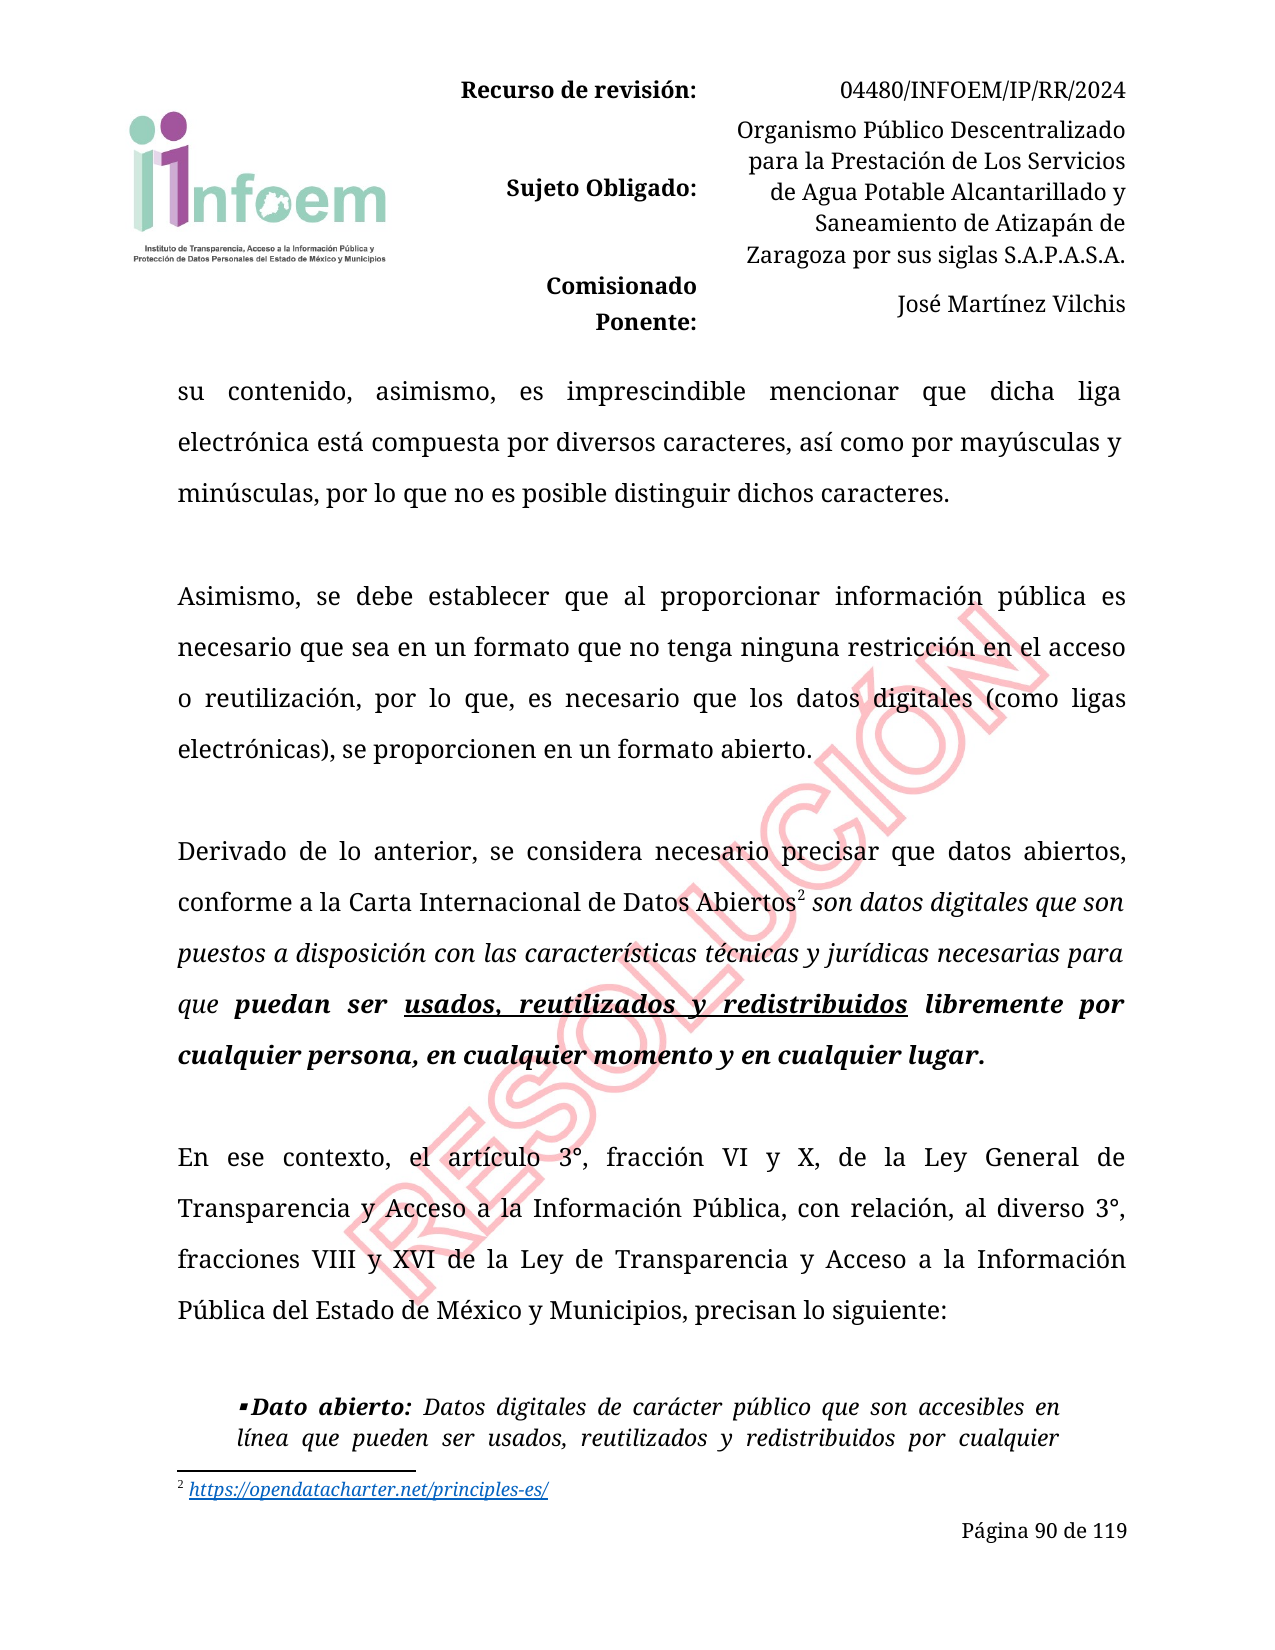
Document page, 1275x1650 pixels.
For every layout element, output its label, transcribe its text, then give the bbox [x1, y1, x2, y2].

text Asimismo, se debe establecer que al proporcionar información pública es necesario que sea en un formato que no tenga ninguna restricción en el acceso o reutilización, por lo que, es necesario que los datos digitales (como ligas electrónicas), se proporcionen en un formato abierto. [177, 578, 1127, 765]
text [177, 374, 1122, 510]
picture [2, 47, 1275, 1650]
text En ese contexto, el artículo 3°, fracción VI y X, de la Ley General de Transparencia y Acceso a la Información Pública, con relación, al diverso 3°, fracciones VIII y XVI de la Ley de Transparencia y Acceso a la Información Pública del Estado de México y Municipios, precisan lo siguiente: [177, 1140, 1127, 1327]
text Derivado de lo anterior, se considera necesario precisar que datos abiertos, conforme a la Carta Internacional de Datos Abiertos son datos digitales que son puestos a disposición con las características técnicas y jurídicas necesarias para que puedan ser usados, reutilizados y redistribuidos libremente por cualquier persona, en cualquier momento y en cualquier lugar. [177, 833, 1127, 1072]
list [236, 1391, 1063, 1453]
